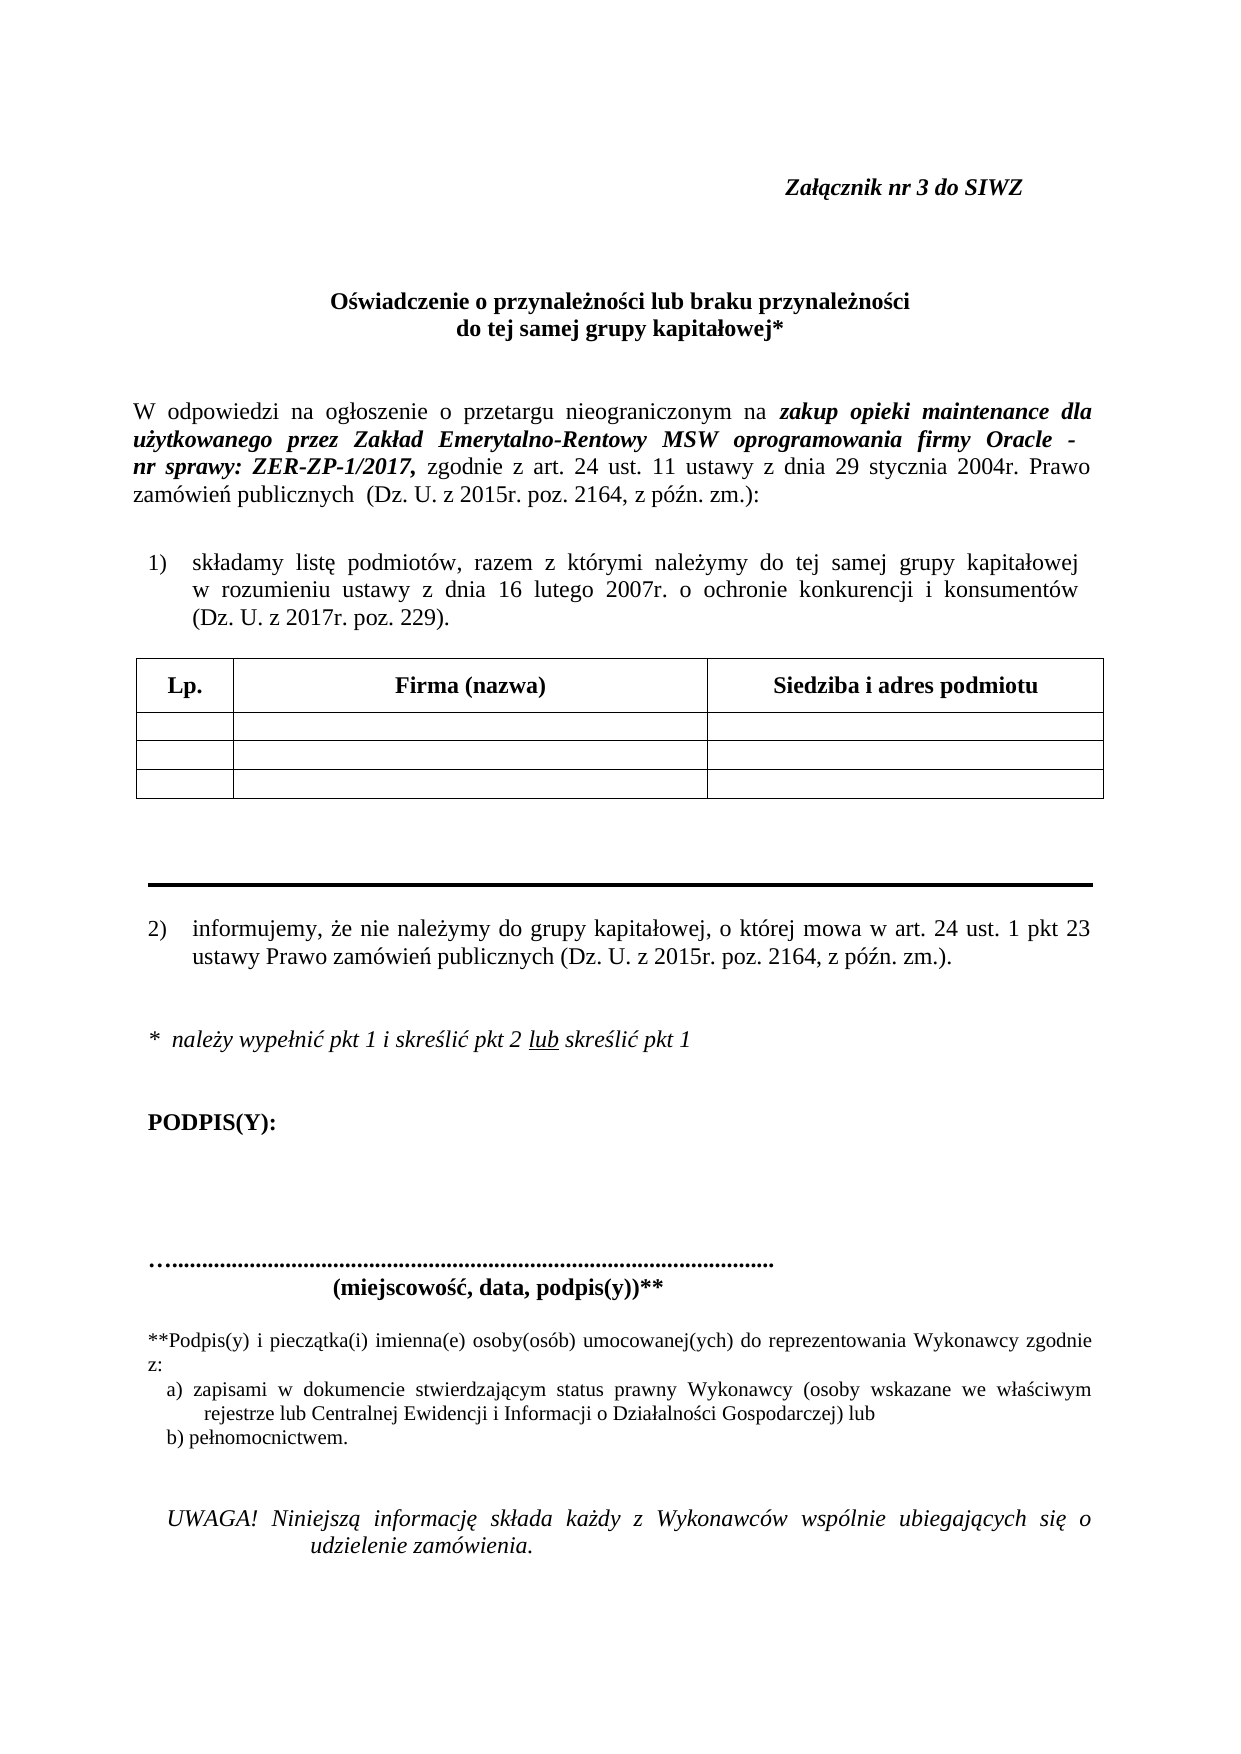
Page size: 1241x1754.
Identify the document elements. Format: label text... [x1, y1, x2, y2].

table_cell [708, 770, 1103, 798]
text UWAGA! Niniejszą informację składa każdy z Wykonawców wspólnie ubiegających się o udzielenie zamówienia. [166, 1504, 1093, 1559]
text …..................................................................................................... [148, 1246, 1093, 1273]
table_cell [708, 741, 1103, 769]
text Oświadczenie o przynależności lub braku przynależności [148, 287, 1093, 314]
text b) pełnomocnictwem. [166, 1424, 1093, 1449]
subtitle Załącznik nr 3 do SIWZ [148, 173, 1023, 200]
text a) zapisami w dokumencie stwierdzającym status prawny Wykonawcy (osoby wskazane we właściwym rejestrze lub Centralnej Ewidencji i Informacji o Działalności Gospodarczej) lub [166, 1376, 1093, 1424]
table_cell [137, 713, 233, 740]
text PODPIS(Y): [148, 1107, 1093, 1135]
text (miejscowość, data, podpis(y))** [148, 1273, 1093, 1301]
table_cell [234, 713, 707, 740]
text * należy wypełnić pkt 1 i skreślić pkt 2 lub skreślić pkt 1 [148, 1025, 1093, 1052]
table_header Lp. [137, 659, 233, 712]
table_cell [137, 770, 233, 798]
table_header Firma (nazwa) [234, 659, 707, 712]
table_cell [234, 770, 707, 798]
text W odpowiedzi na ogłoszenie o przetargu nieograniczonym na zakup opieki maintenance dla użytkowanego przez Zakład Emerytalno-Rentowy MSW oprogramowania firmy Oracle - nr sprawy: ZER-ZP-1/2017, zgodnie z art. 24 ust. 11 ustawy z dnia 29 stycznia 2004r. Prawo zamówień publicznych (Dz. U. z 2015r. poz. 2164, z późn. zm.): [133, 397, 1093, 507]
list składamy listę podmiotów, razem z którymi należymy do tej samej grupy kapitałowej w rozumieniu ustawy z dnia 16 lutego 2007r. o ochronie konkurencji i konsumentów (Dz. U. z 2017r. poz. 229). [148, 548, 1093, 630]
table_cell [137, 741, 233, 769]
text do tej samej grupy kapitałowej* [148, 314, 1093, 342]
text **Podpis(y) i pieczątka(i) imienna(e) osoby(osób) umocowanej(ych) do reprezentowania Wykonawcy zgodnie z: [148, 1328, 1093, 1376]
list informujemy, że nie należymy do grupy kapitałowej, o której mowa w art. 24 ust. 1 pkt 23 ustawy Prawo zamówień publicznych (Dz. U. z 2015r. poz. 2164, z późn. zm.). [148, 914, 1093, 969]
table_cell [234, 741, 707, 769]
table_cell [708, 713, 1103, 740]
table_header Siedziba i adres podmiotu [708, 659, 1103, 712]
